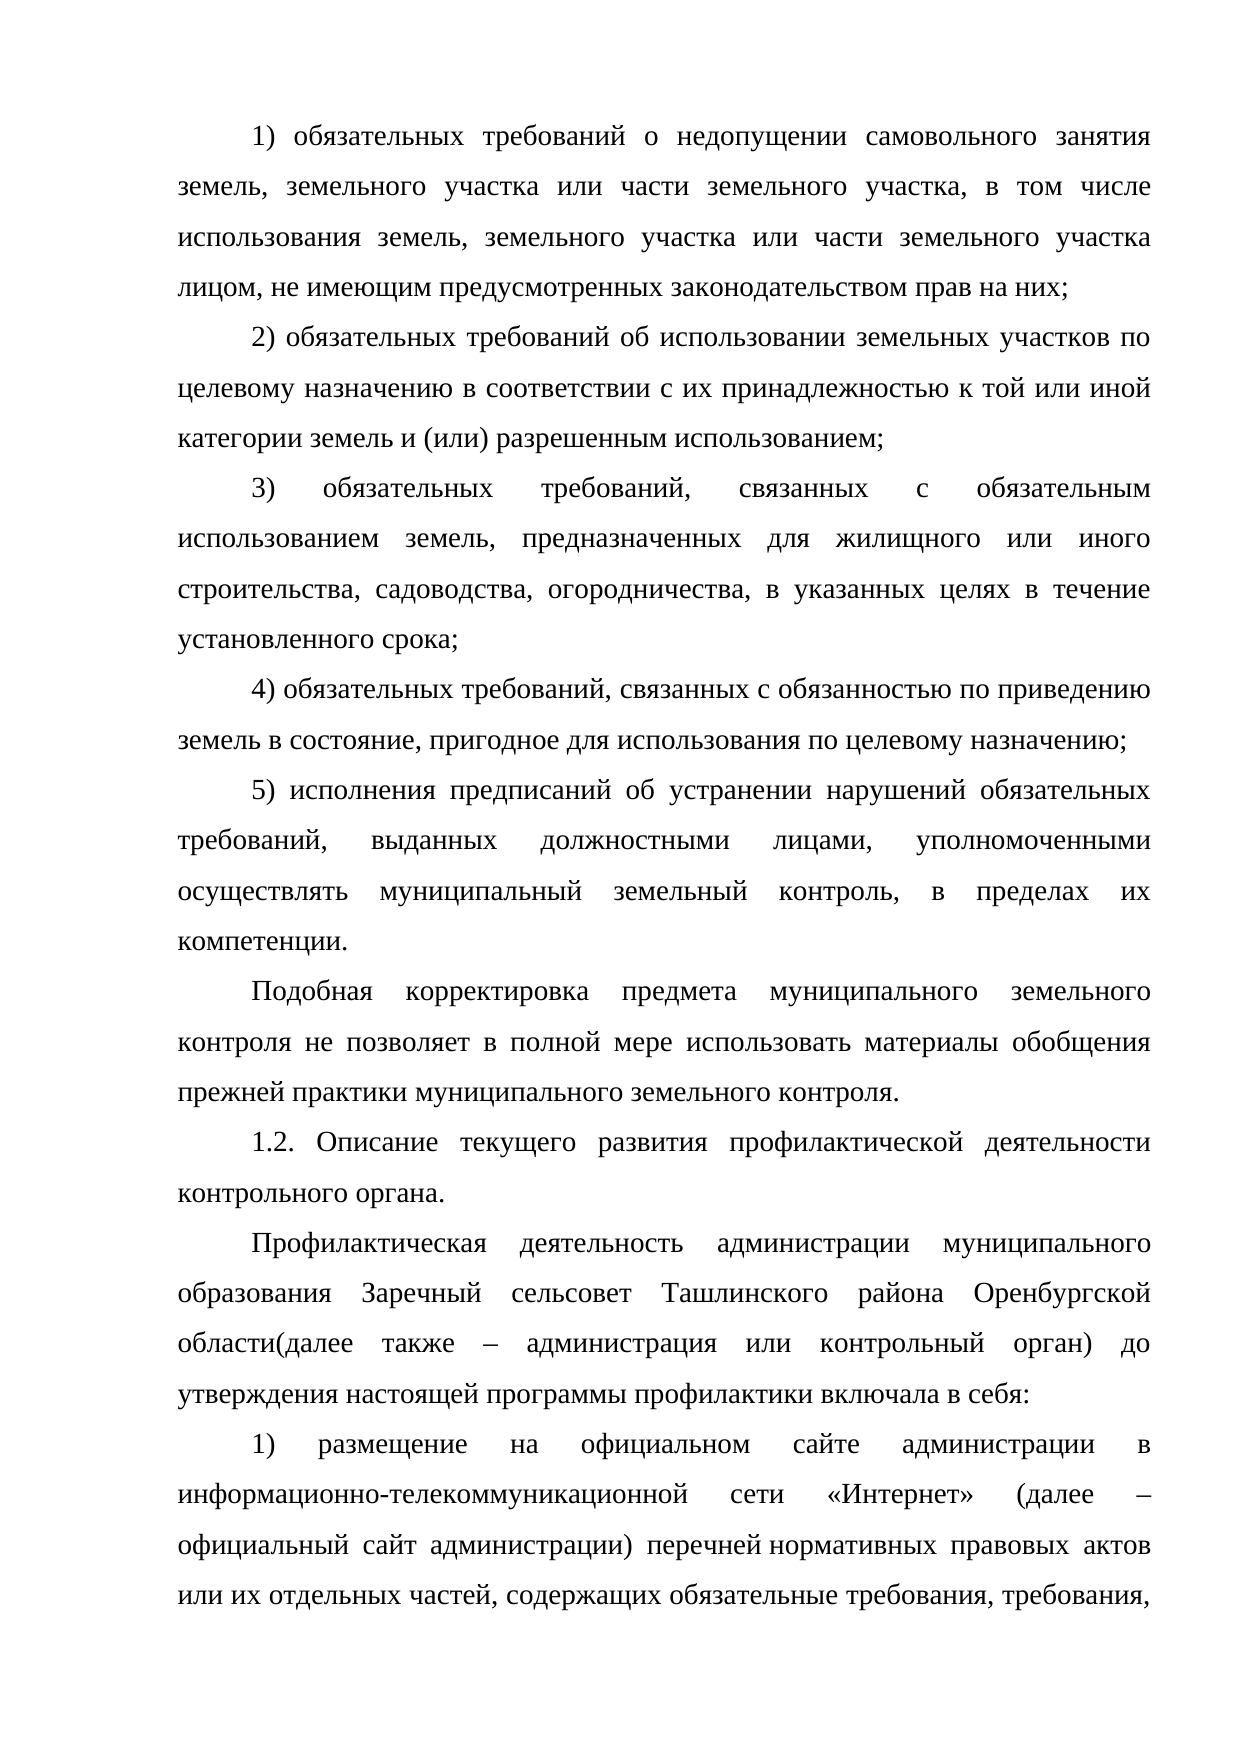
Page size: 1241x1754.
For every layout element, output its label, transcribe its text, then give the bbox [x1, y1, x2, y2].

text 2) обязательных требований об использовании земельных участков по целевому назначению в соответствии с их принадлежностью к той или иной категории земель и (или) разрешенным использованием; [177, 319, 1152, 453]
text 1) обязательных требований о недопущении самовольного занятия земель, земельного участка или части земельного участка, в том числе использования земель, земельного участка или части земельного участка лицом, не имеющим предусмотренных законодательством прав на них; [177, 118, 1152, 303]
text 1.2. Описание текущего развития профилактической деятельности контрольного органа. [177, 1124, 1152, 1208]
text Профилактическая деятельность администрации муниципального образования Заречный сельсовет Ташлинского района Оренбургской области(далее также – администрация или контрольный орган) до утверждения настоящей программы профилактики включала в себя: [177, 1225, 1152, 1409]
text Подобная корректировка предмета муниципального земельного контроля не позволяет в полной мере использовать материалы обобщения прежней практики муниципального земельного контроля. [177, 973, 1152, 1108]
text 3) обязательных требований, связанных с обязательным использованием земель, предназначенных для жилищного или иного строительства, садоводства, огородничества, в указанных целях в течение установленного срока; [177, 470, 1152, 655]
text 4) обязательных требований, связанных с обязанностью по приведению земель в состояние, пригодное для использования по целевому назначению; [177, 672, 1152, 755]
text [177, 1426, 1152, 1611]
text 5) исполнения предписаний об устранении нарушений обязательных требований, выданных должностными лицами, уполномоченными осуществлять муниципальный земельный контроль, в пределах их компетенции. [177, 772, 1152, 957]
